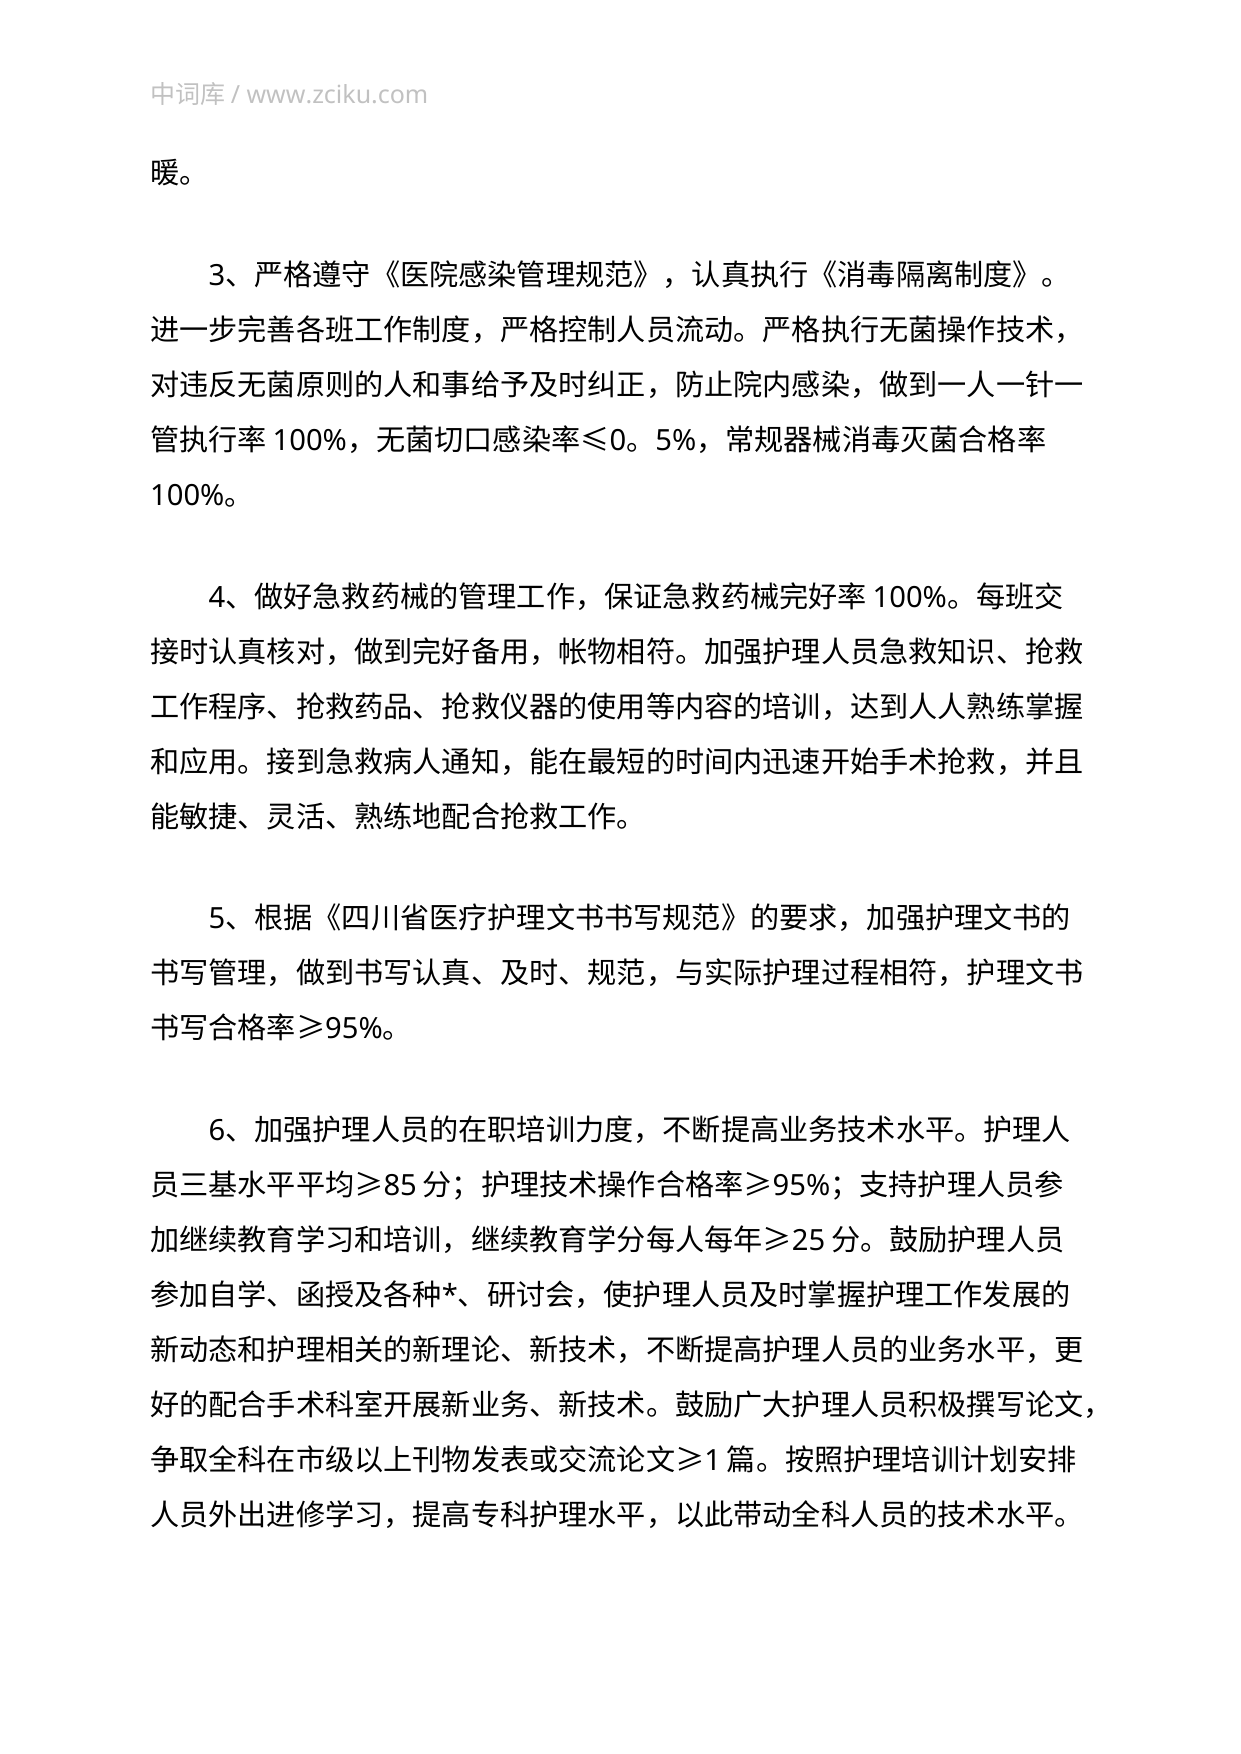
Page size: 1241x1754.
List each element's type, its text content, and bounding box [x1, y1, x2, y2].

text 5、根据《四川省医疗护理文书书写规范》的要求，加强护理文书的书写管理，做到书写认真、及时、规范，与实际护理过程相符，护理文书书写合格率≥95%。 [150, 895, 1090, 1047]
text 6、加强护理人员的在职培训力度，不断提高业务技术水平。护理人员三基水平平均≥85分；护理技术操作合格率≥95%；支持护理人员参加继续教育学习和培训，继续教育学分每人每年≥25分。鼓励护理人员参加自学、函授及各种*、研讨会，使护理人员及时掌握护理工作发展的新动态和护理相关的新理论、新技术，不断提高护理人员的业务水平，更好的配合手术科室开展新业务、新技术。鼓励广大护理人员积极撰写论文，争取全科在市级以上刊物发表或交流论文≥1篇。按照护理培训计划安排人员外出进修学习，提高专科护理水平，以此带动全科人员的技术水平。 [150, 1107, 1090, 1534]
text 4、做好急救药械的管理工作，保证急救药械完好率100%。每班交接时认真核对，做到完好备用，帐物相符。加强护理人员急救知识、抢救工作程序、抢救药品、抢救仪器的使用等内容的培训，达到人人熟练掌握和应用。接到急救病人通知，能在最短的时间内迅速开始手术抢救，并且能敏捷、灵活、熟练地配合抢救工作。 [150, 573, 1090, 836]
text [150, 150, 1090, 192]
text 3、严格遵守《医院感染管理规范》，认真执行《消毒隔离制度》。进一步完善各班工作制度，严格控制人员流动。严格执行无菌操作技术，对违反无菌原则的人和事给予及时纠正，防止院内感染，做到一人一针一管执行率100%，无菌切口感染率≤0。5%，常规器械消毒灭菌合格率100%。 [150, 252, 1090, 514]
